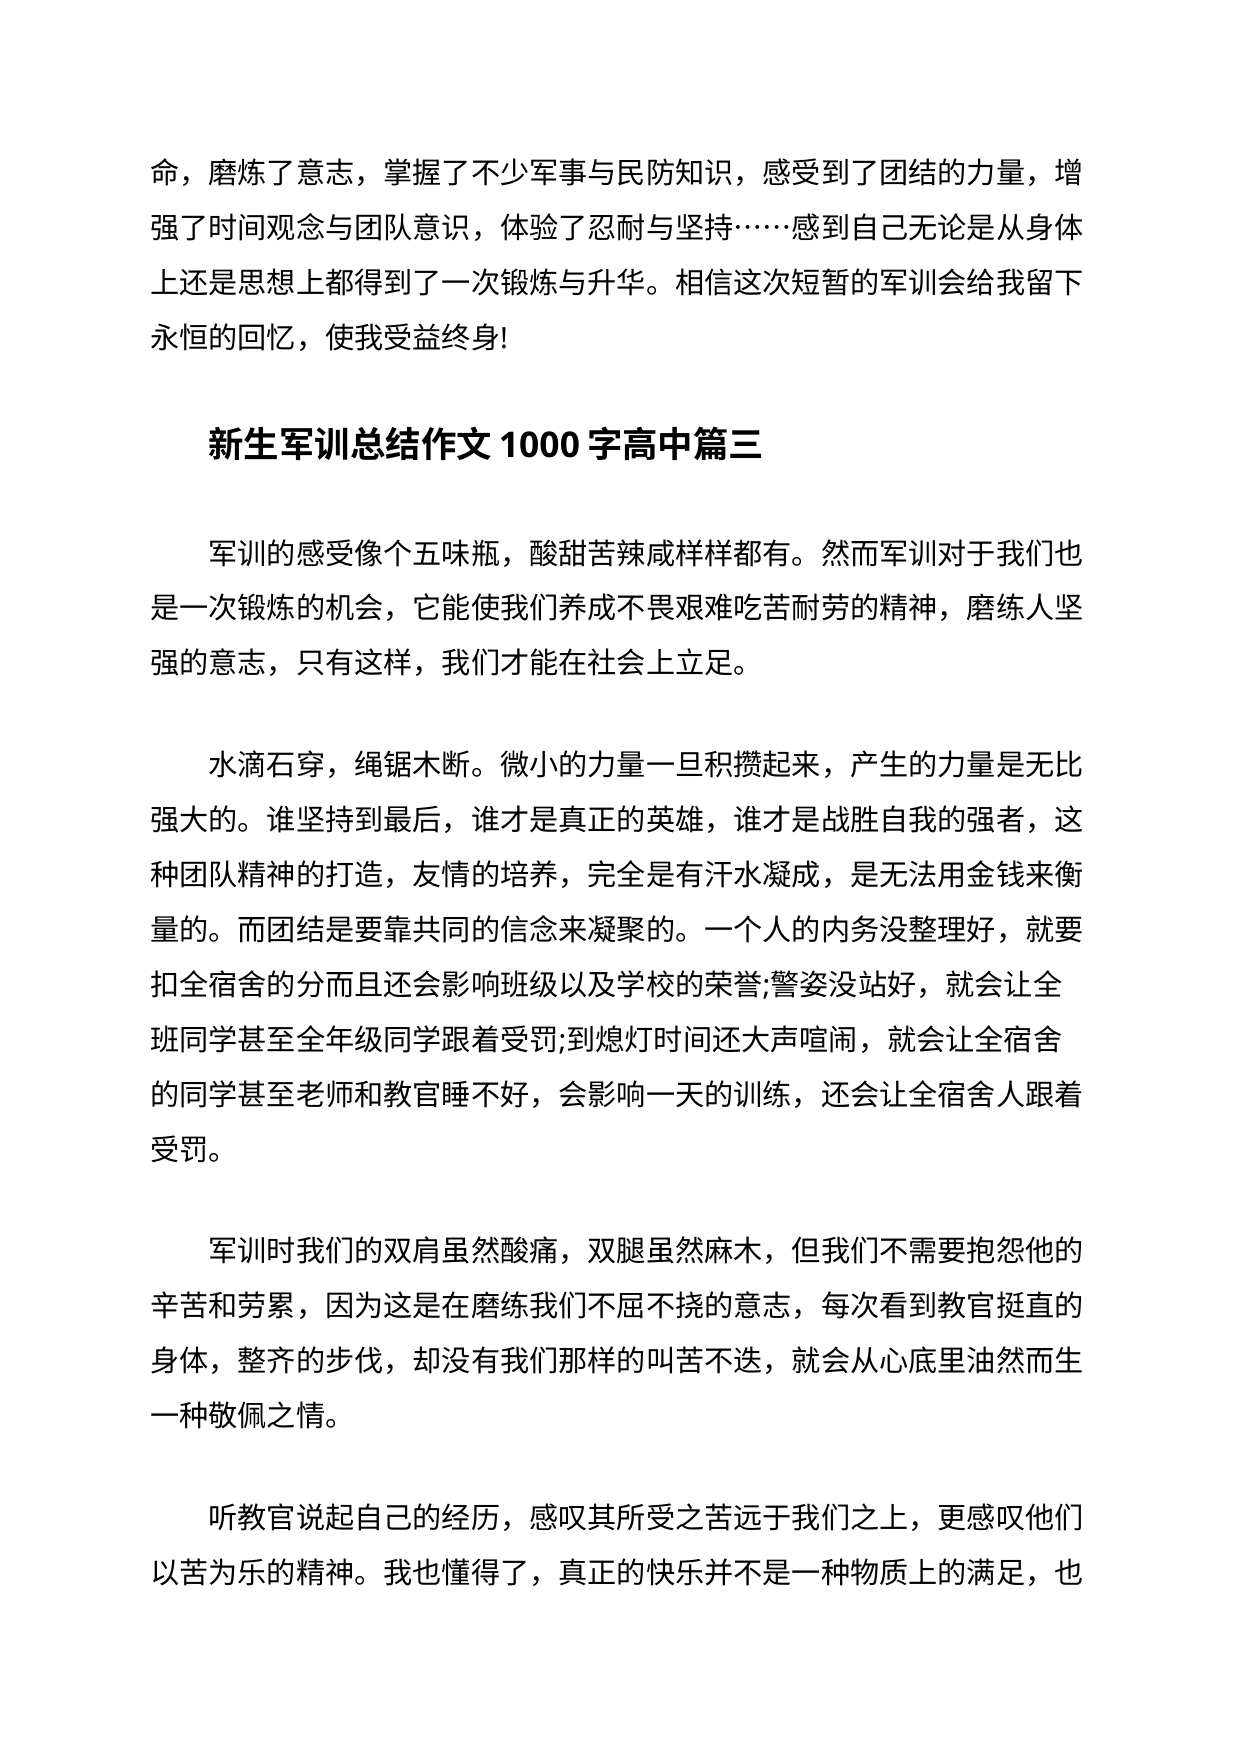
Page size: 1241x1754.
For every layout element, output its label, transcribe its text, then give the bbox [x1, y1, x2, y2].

text 水滴石穿，绳锯木断。微小的力量一旦积攒起来，产生的力量是无比强大的。谁坚持到最后，谁才是真正的英雄，谁才是战胜自我的强者，这种团队精神的打造，友情的培养，完全是有汗水凝成，是无法用金钱来衡量的。而团结是要靠共同的信念来凝聚的。一个人的内务没整理好，就要扣全宿舍的分而且还会影响班级以及学校的荣誉;警姿没站好，就会让全班同学甚至全年级同学跟着受罚;到熄灯时间还大声喧闹，就会让全宿舍的同学甚至老师和教官睡不好，会影响一天的训练，还会让全宿舍人跟着受罚。 [150, 742, 1090, 1168]
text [150, 150, 1090, 357]
text 军训的感受像个五味瓶，酸甜苦辣咸样样都有。然而军训对于我们也是一次锻炼的机会，它能使我们养成不畏艰难吃苦耐劳的精神，磨练人坚强的意志，只有这样，我们才能在社会上立足。 [150, 530, 1090, 682]
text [150, 1494, 1090, 1592]
text 新生军训总结作文1000字高中篇三 [150, 417, 1090, 468]
text 军训时我们的双肩虽然酸痛，双腿虽然麻木，但我们不需要抱怨他的辛苦和劳累，因为这是在磨练我们不屈不挠的意志，每次看到教官挺直的身体，整齐的步伐，却没有我们那样的叫苦不迭，就会从心底里油然而生一种敬佩之情。 [150, 1228, 1090, 1435]
